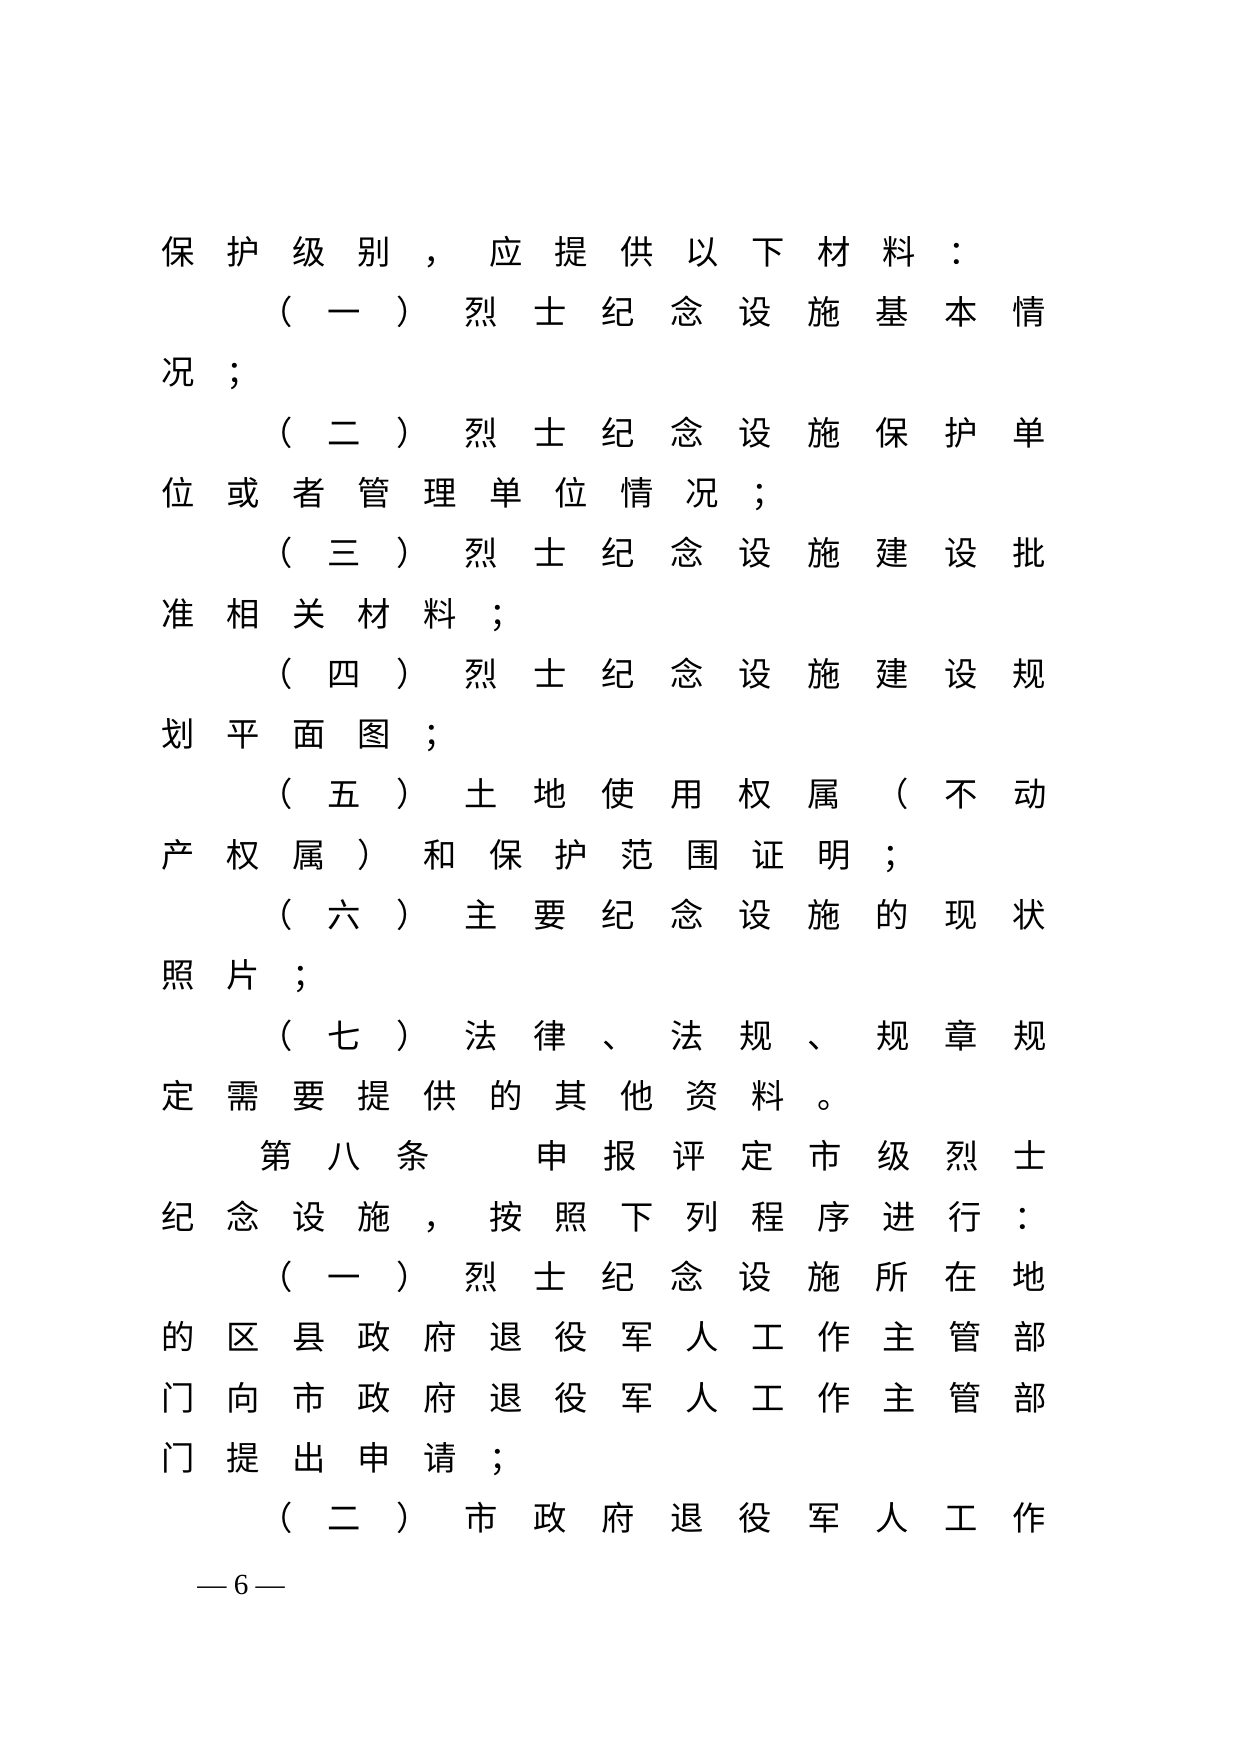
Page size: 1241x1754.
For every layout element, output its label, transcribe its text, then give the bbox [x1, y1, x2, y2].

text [161, 1486, 1079, 1546]
text （五）土地使用权属（不动产权属）和保护范围证明； [161, 762, 1079, 883]
text （一）烈士纪念设施所在地的区县政府退役军人工作主管部门向市政府退役军人工作主管部门提出申请； [161, 1245, 1079, 1486]
text （二）烈士纪念设施保护单位或者管理单位情况； [161, 400, 1079, 521]
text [161, 219, 1079, 280]
text （六）主要纪念设施的现状照片； [161, 883, 1079, 1003]
text （七）法律、法规、规章规定需要提供的其他资料。 [161, 1003, 1079, 1124]
text （一）烈士纪念设施基本情况； [161, 280, 1079, 400]
text （四）烈士纪念设施建设规划平面图； [161, 642, 1079, 762]
text 第八条 申报评定市级烈士纪念设施，按照下列程序进行： [161, 1124, 1079, 1245]
text （三）烈士纪念设施建设批准相关材料； [161, 521, 1079, 642]
